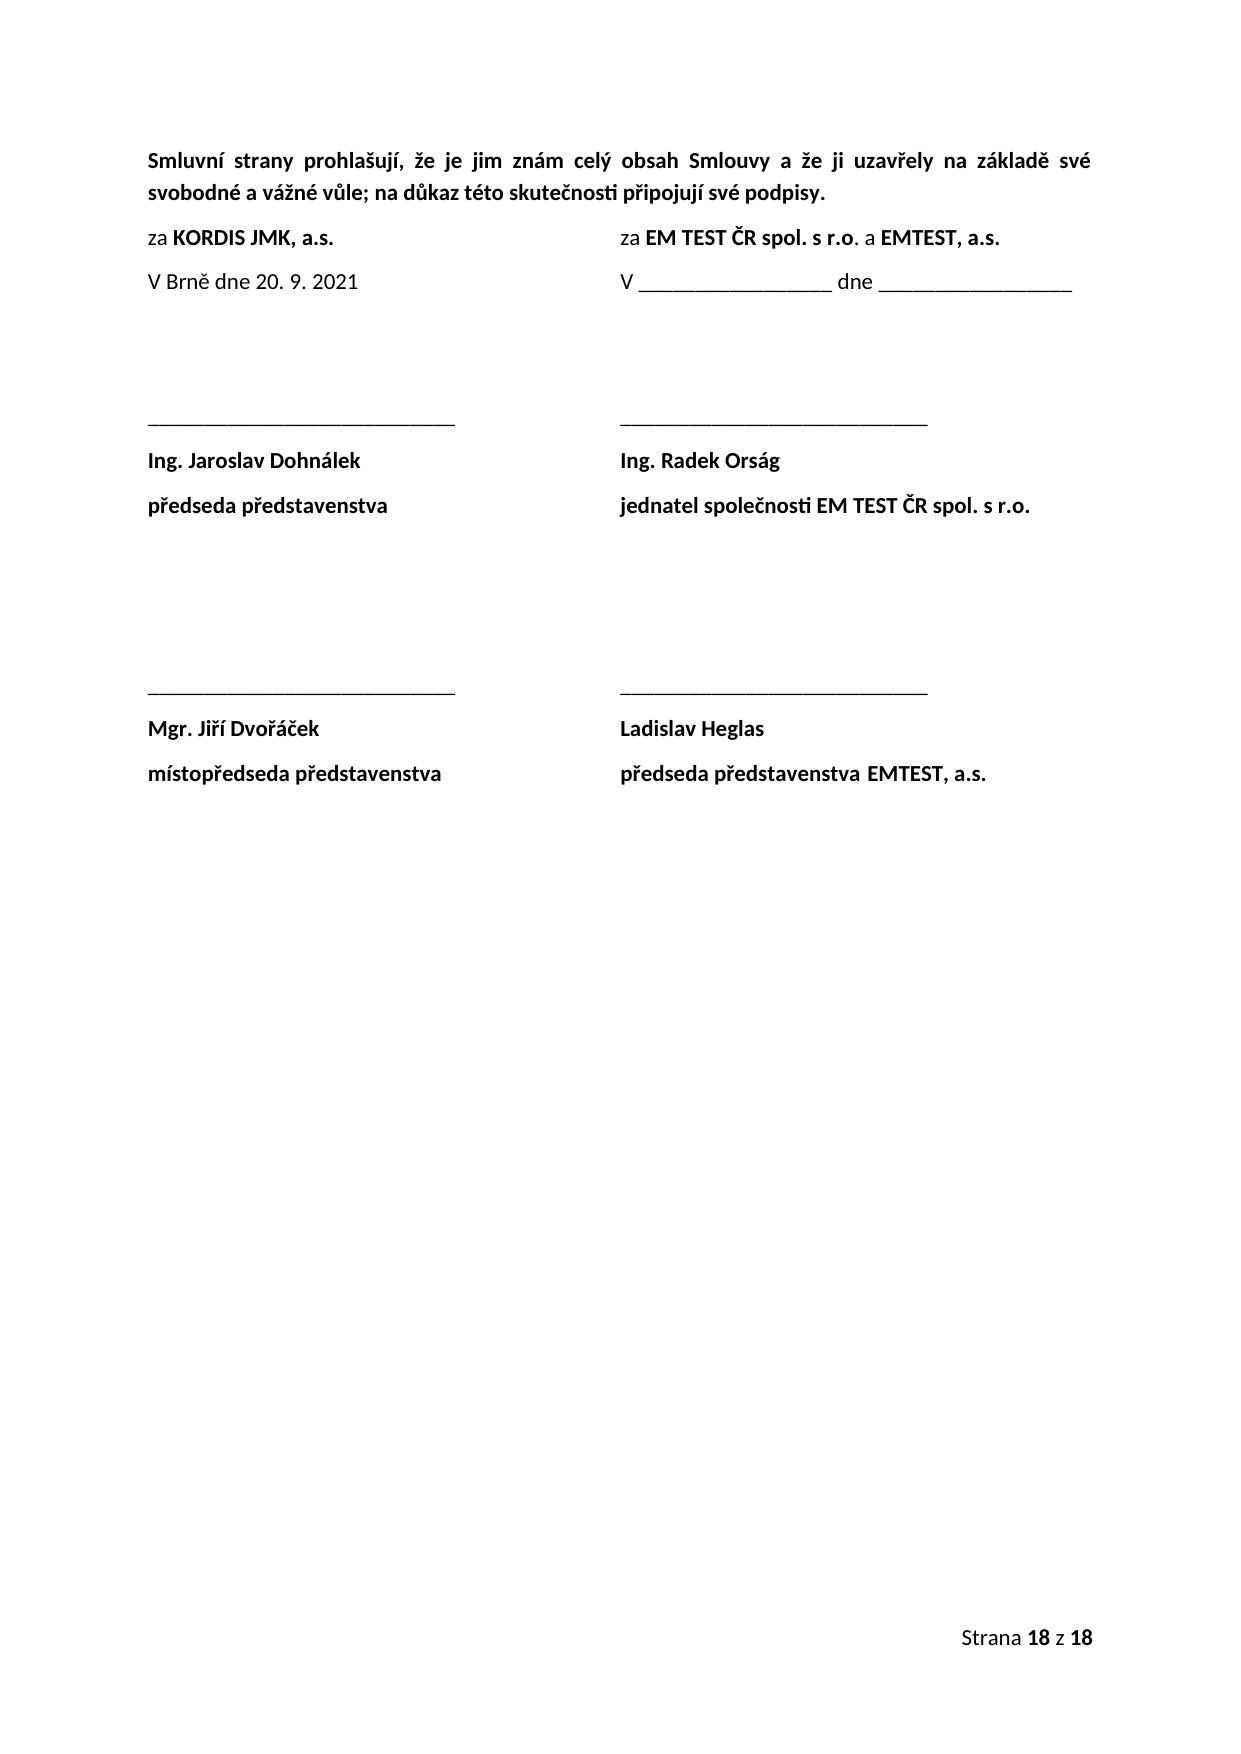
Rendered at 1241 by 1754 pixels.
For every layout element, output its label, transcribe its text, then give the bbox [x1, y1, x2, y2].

text Mgr. Jiří Dvořáček Ladislav Heglas [148, 714, 1093, 742]
text za KORDIS JMK, a.s. za EM TEST ČR spol. s r.o. a EMTEST, a.s. [148, 223, 1093, 251]
text V Brně dne 20. 9. 2021 V _________________ dne _________________ [148, 267, 1093, 296]
text ___________________________ ___________________________ [148, 670, 1093, 698]
text předseda představenstva jednatel společnosti EM TEST ČR spol. s r.o. [148, 491, 1093, 519]
text Ing. Jaroslav Dohnálek Ing. Radek Orság [148, 446, 1093, 474]
text místopředseda představenstva předseda představenstva EMTEST, a.s. [148, 759, 1093, 787]
text ___________________________ ___________________________ [148, 402, 1093, 429]
text Smluvní strany prohlašují, že je jim znám celý obsah Smlouvy a že ji uzavřely na základě své svobodné a vážné vůle; na důkaz této skutečnosti připojují své podpisy. [148, 146, 1093, 206]
